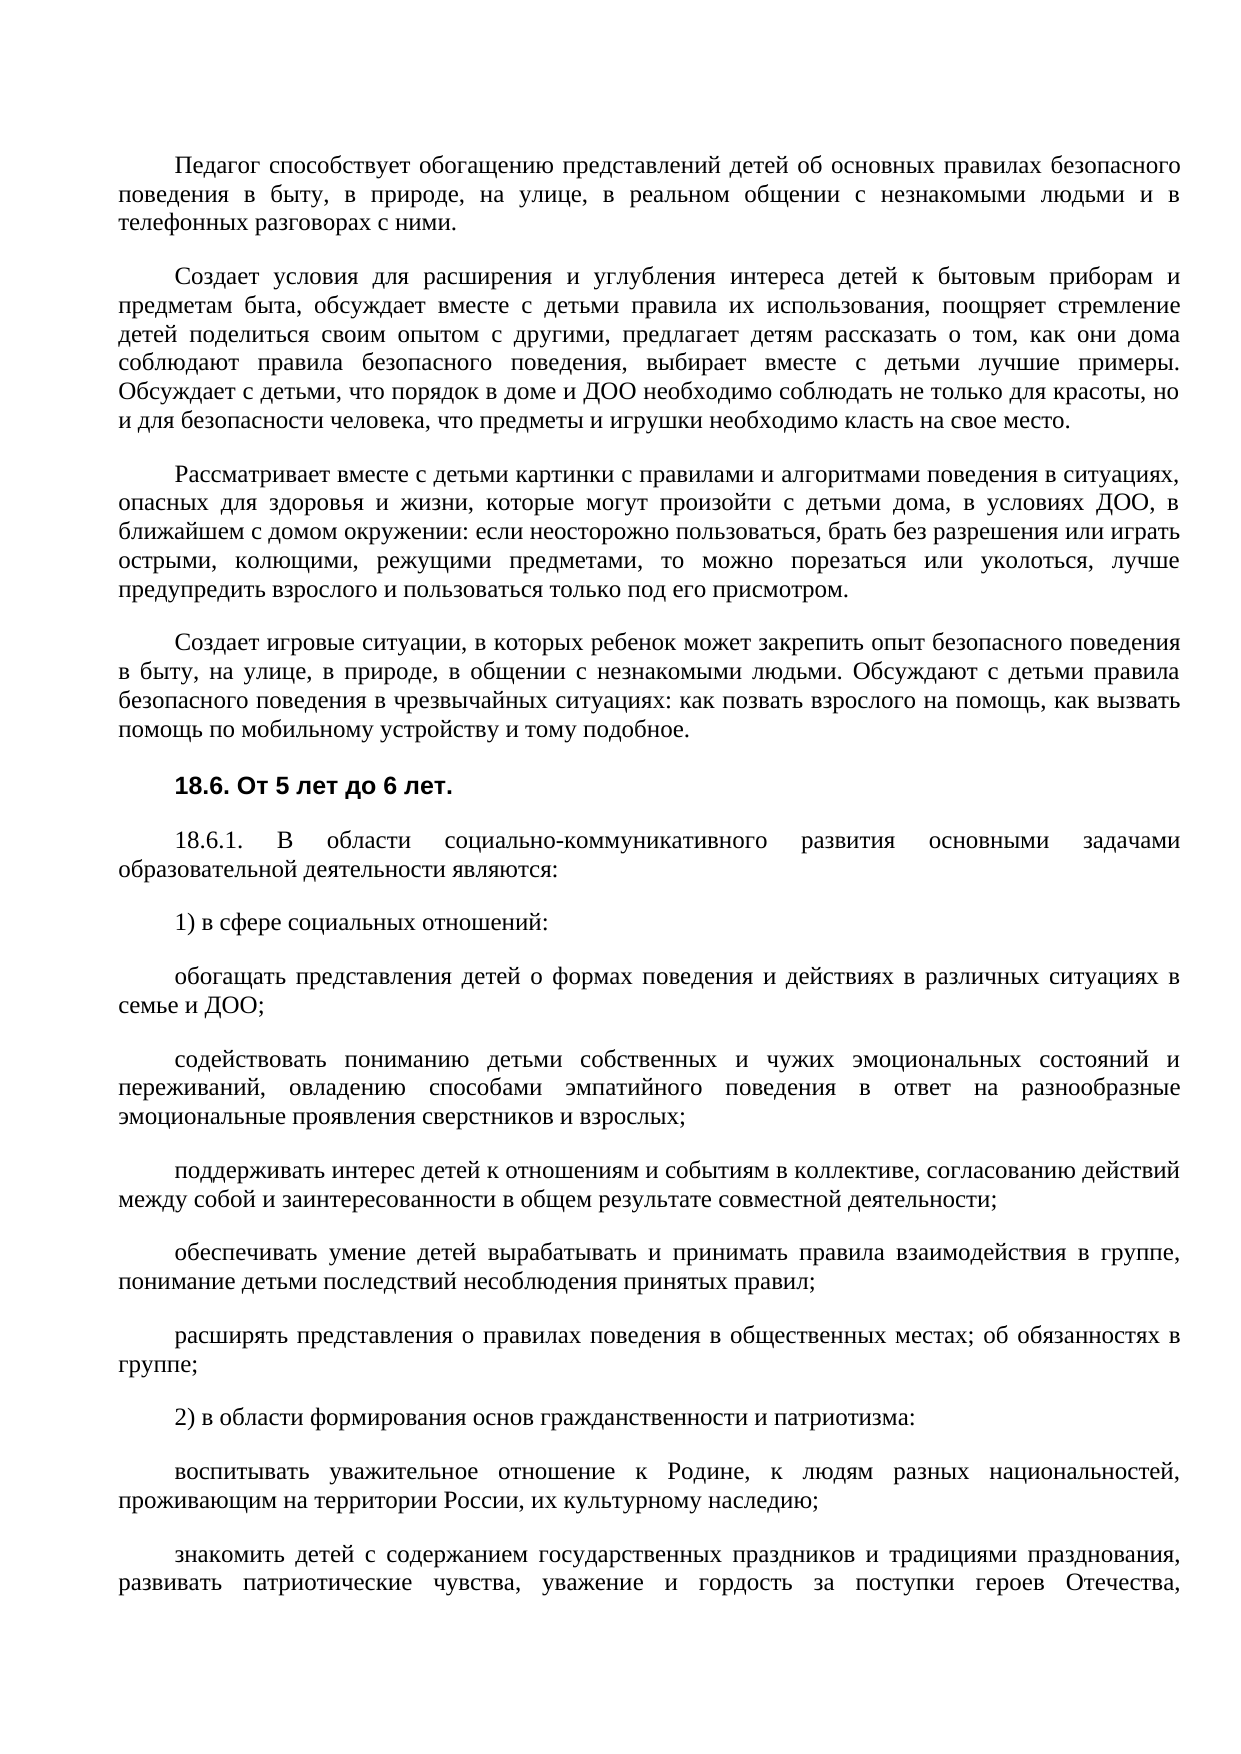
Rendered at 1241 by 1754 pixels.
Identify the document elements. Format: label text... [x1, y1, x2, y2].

text Педагог способствует обогащению представлений детей об основных правилах безопасного поведения в быту, в природе, на улице, в реальном общении с незнакомыми людьми и в телефонных разговорах с ними. [118, 150, 1181, 236]
text 1) в сфере социальных отношений: [118, 907, 1181, 936]
text Создает условия для расширения и углубления интереса детей к бытовым приборам и предметам быта, обсуждает вместе с детьми правила их использования, поощряет стремление детей поделиться своим опытом с другими, предлагает детям рассказать о том, как они дома соблюдают правила безопасного поведения, выбирает вместе с детьми лучшие примеры. Обсуждает с детьми, что порядок в доме и ДОО необходимо соблюдать не только для красоты, но и для безопасности человека, что предметы и игрушки необходимо класть на свое место. [118, 261, 1181, 434]
text 2) в области формирования основ гражданственности и патриотизма: [118, 1402, 1181, 1431]
text расширять представления о правилах поведения в общественных местах; об обязанностях в группе; [118, 1320, 1181, 1377]
text содействовать пониманию детьми собственных и чужих эмоциональных состояний и переживаний, овладению способами эмпатийного поведения в ответ на разнообразные эмоциональные проявления сверстников и взрослых; [118, 1044, 1181, 1130]
text обеспечивать умение детей вырабатывать и принимать правила взаимодействия в группе, понимание детьми последствий несоблюдения принятых правил; [118, 1237, 1181, 1295]
text обогащать представления детей о формах поведения и действиях в различных ситуациях в семье и ДОО; [118, 961, 1181, 1019]
text Создает игровые ситуации, в которых ребенок может закрепить опыт безопасного поведения в быту, на улице, в природе, в общении с незнакомыми людьми. Обсуждают с детьми правила безопасного поведения в чрезвычайных ситуациях: как позвать взрослого на помощь, как вызвать помощь по мобильному устройству и тому подобное. [118, 627, 1181, 742]
text Рассматривает вместе с детьми картинки с правилами и алгоритмами поведения в ситуациях, опасных для здоровья и жизни, которые могут произойти с детьми дома, в условиях ДОО, в ближайшем с домом окружении: если неосторожно пользоваться, брать без разрешения или играть острыми, колющими, режущими предметами, то можно порезаться или уколоться, лучше предупредить взрослого и пользоваться только под его присмотром. [118, 459, 1181, 602]
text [118, 1539, 1181, 1596]
text воспитывать уважительное отношение к Родине, к людям разных национальностей, проживающим на территории России, их культурному наследию; [118, 1456, 1181, 1514]
text поддерживать интерес детей к отношениям и событиям в коллективе, согласованию действий между собой и заинтересованности в общем результате совместной деятельности; [118, 1155, 1181, 1212]
title 18.6. От 5 лет до 6 лет. [118, 771, 1181, 800]
text 18.6.1. В области социально-коммуникативного развития основными задачами образовательной деятельности являются: [118, 825, 1181, 882]
